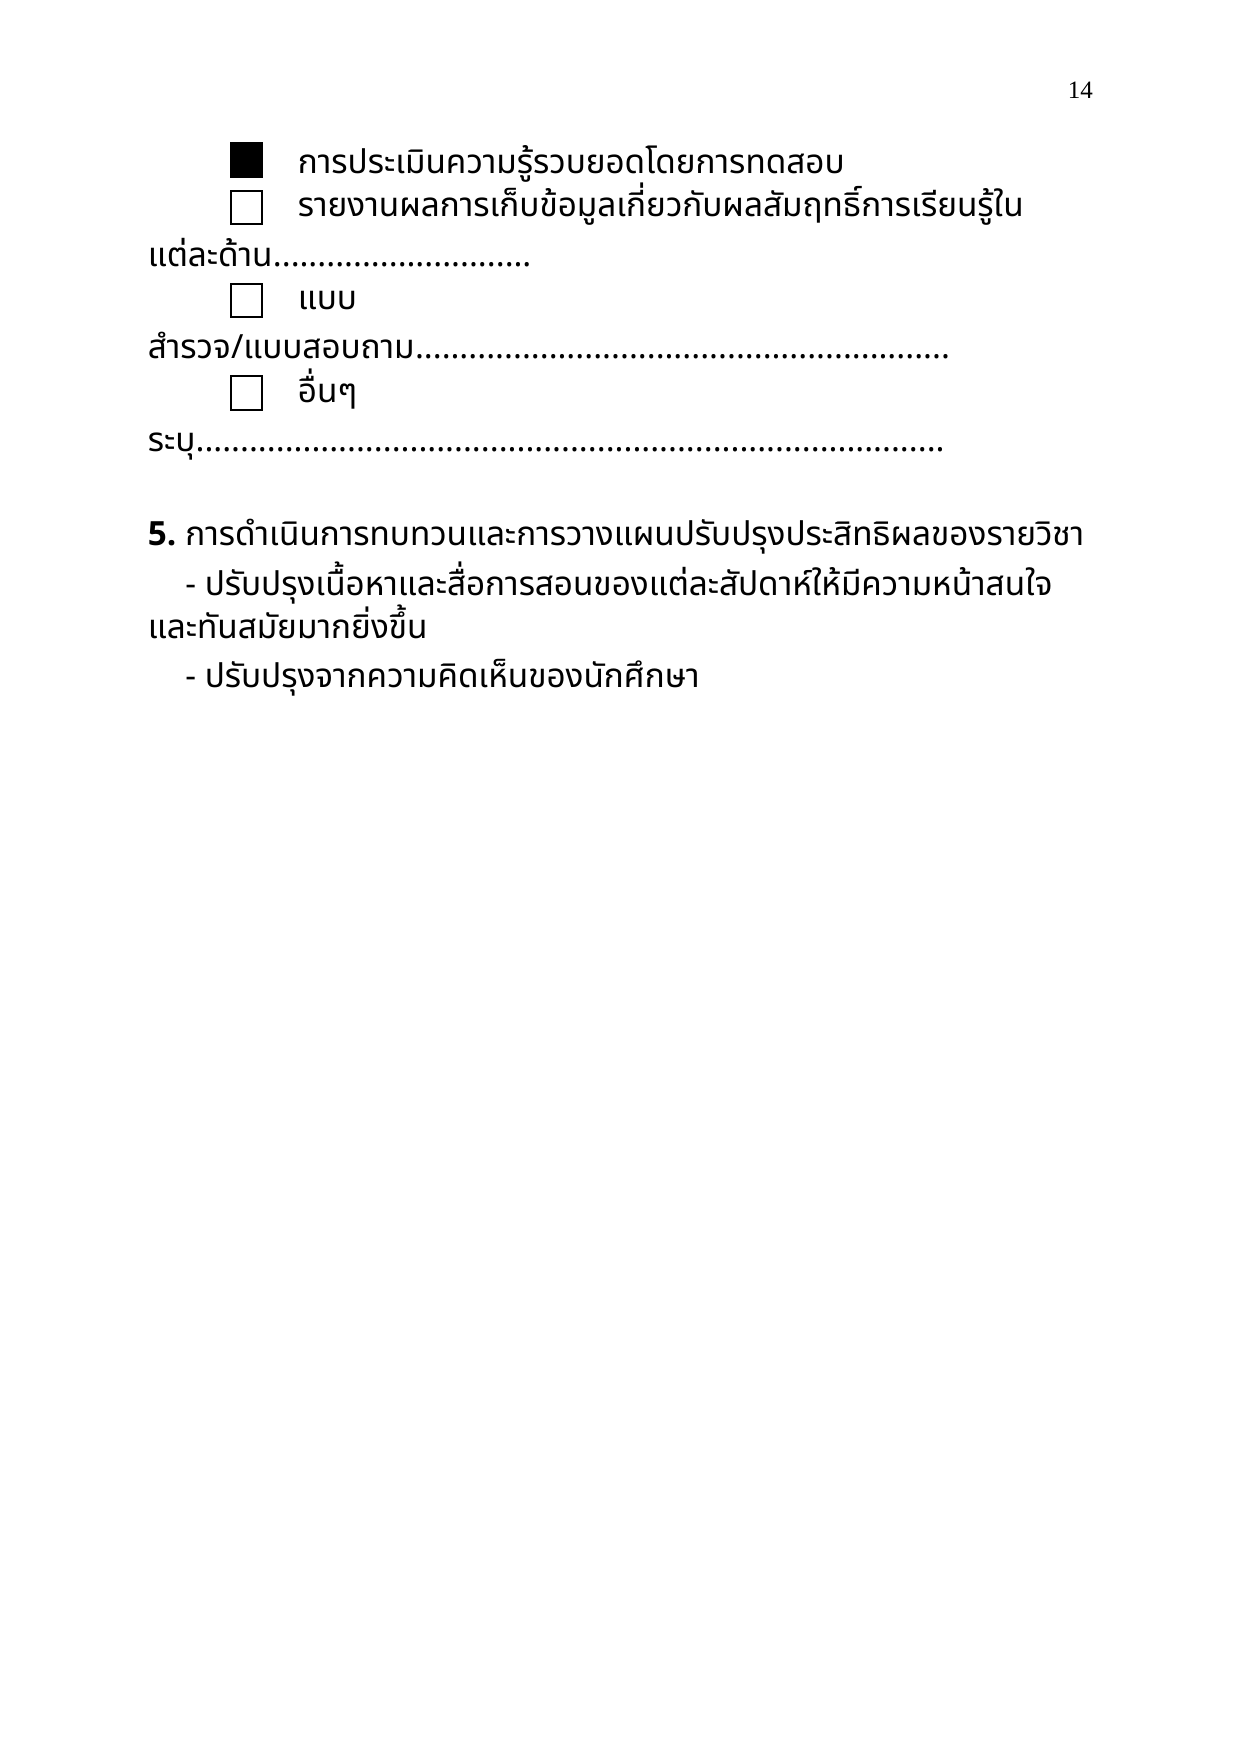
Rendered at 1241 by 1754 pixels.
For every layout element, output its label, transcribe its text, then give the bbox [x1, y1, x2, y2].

text แบบสำรวจ/แบบสอบถาม............................................................ [148, 279, 1092, 372]
text - ปรับปรุงเนื้อหาและสื่อการสอนของแต่ละสัปดาห์ให้มีความหน้าสนใจและทันสมัยมากยิ่งขึ้น [148, 559, 1092, 652]
text - ปรับปรุงจากความคิดเห็นของนักศึกษา [148, 652, 1092, 701]
text รายงานผลการเก็บข้อมูลเกี่ยวกับผลสัมฤทธิ์การเรียนรู้ในแต่ละด้าน............................. [148, 187, 1092, 279]
text การประเมินความรู้รวบยอดโดยการทดสอบ [148, 143, 1092, 187]
text อื่นๆ ระบุ.................................................................................... [148, 372, 1092, 465]
text 5. การดำเนินการทบทวนและการวางแผนปรับปรุงประสิทธิผลของรายวิชา [148, 510, 1092, 559]
